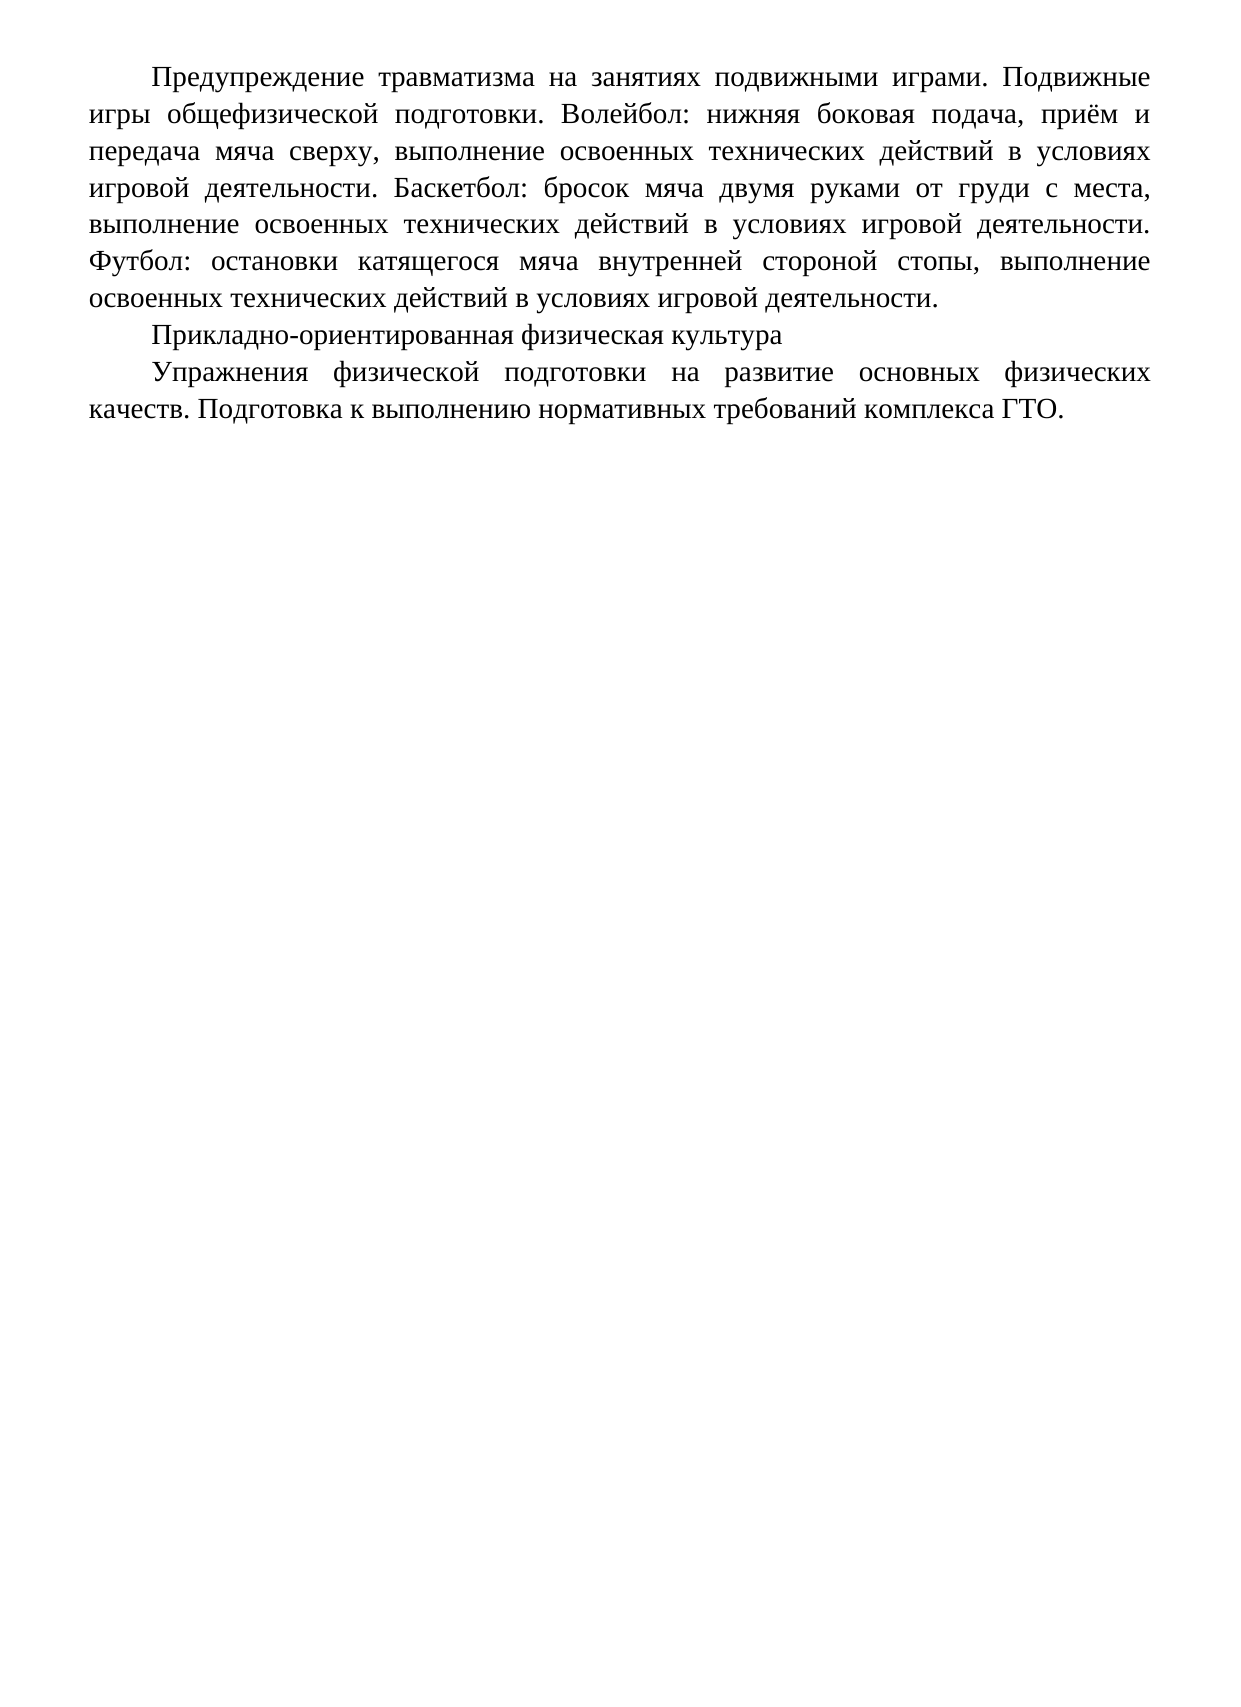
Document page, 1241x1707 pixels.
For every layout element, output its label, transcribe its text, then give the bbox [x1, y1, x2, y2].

text Предупреждение травматизма на занятиях подвижными играми. Подвижные игры общефизической подготовки. Волейбол: нижняя боковая подача, приём и передача мяча сверху, выполнение освоенных технических действий в условиях игровой деятельности. Баскетбол: бросок мяча двумя руками от груди с места, выполнение освоенных технических действий в условиях игровой деятельности. Футбол: остановки катящегося мяча внутренней стороной стопы, выполнение освоенных технических действий в условиях игровой деятельности. [89, 59, 1152, 314]
text Упражнения физической подготовки на развитие основных физических качеств. Подготовка к выполнению нормативных требований комплекса ГТО. [89, 354, 1152, 424]
text Прикладно-ориентированная физическая культура [89, 317, 1152, 351]
